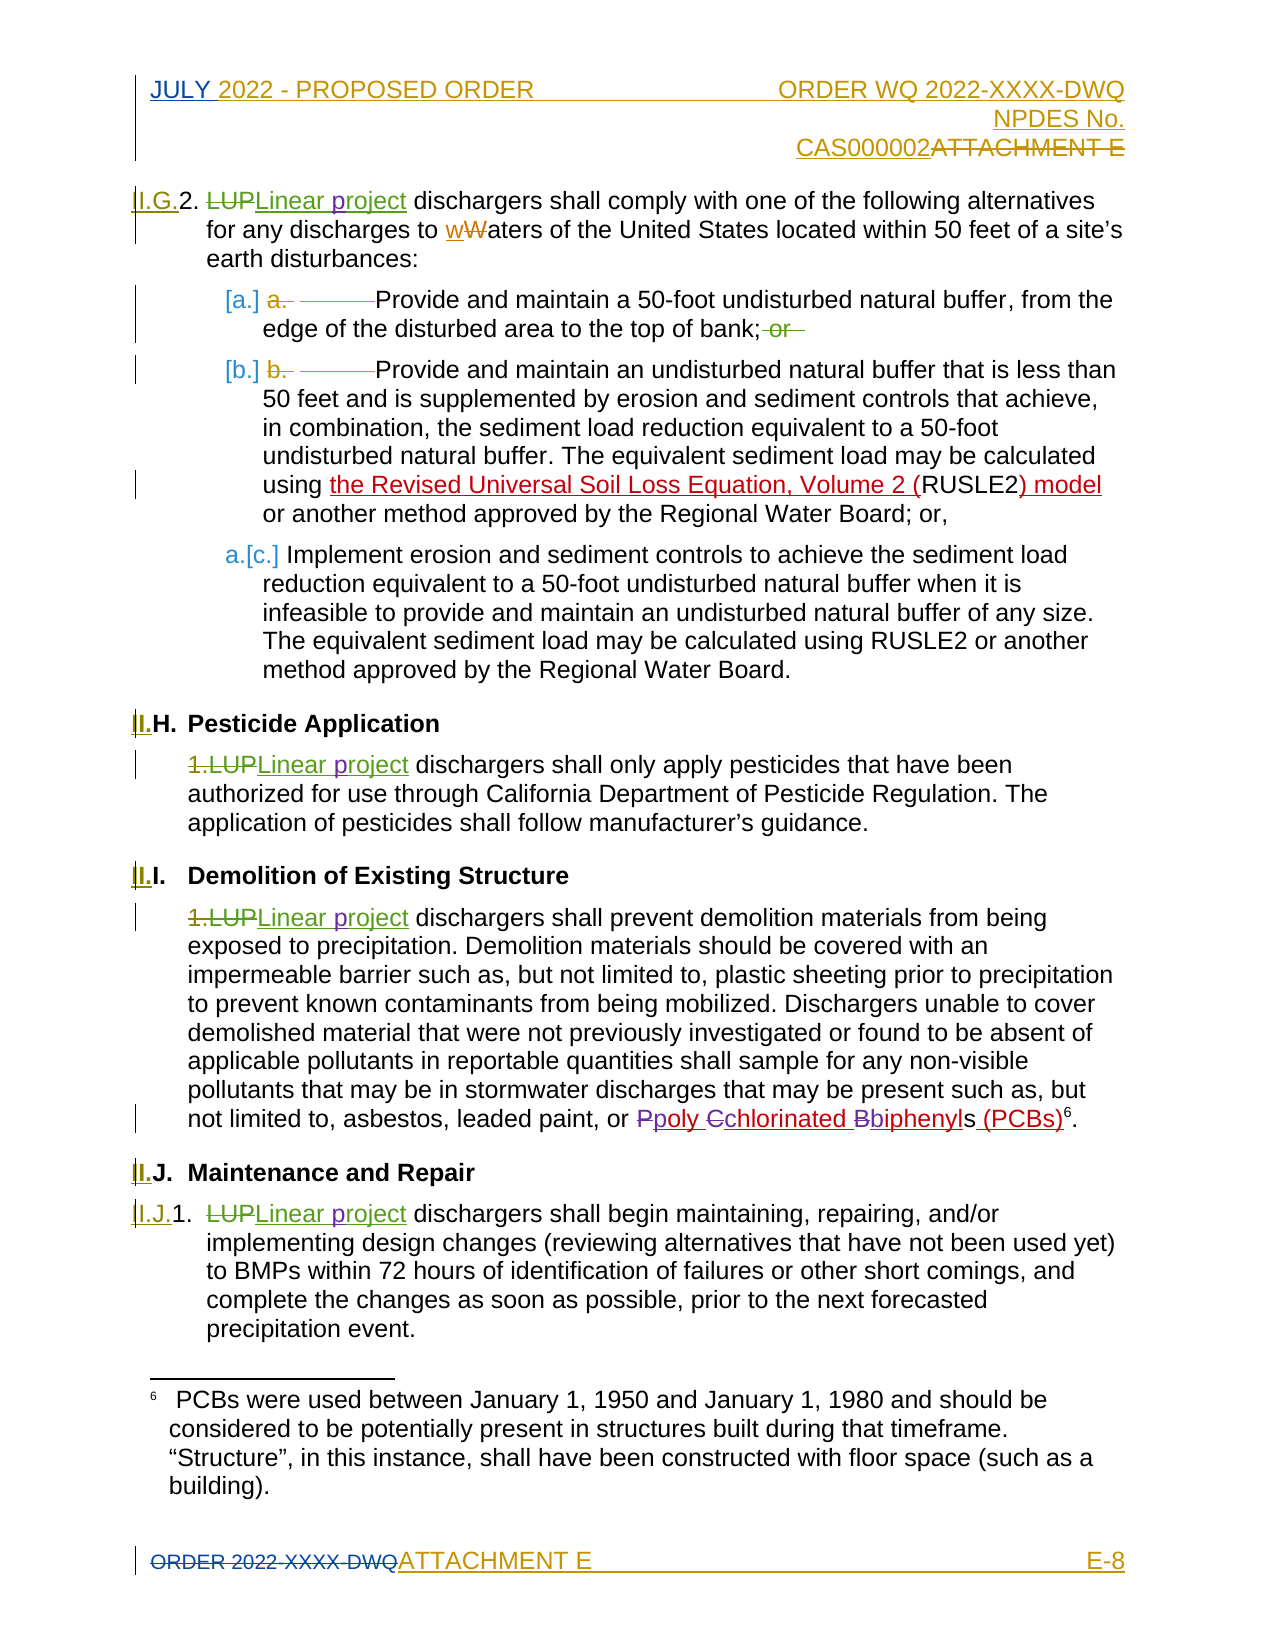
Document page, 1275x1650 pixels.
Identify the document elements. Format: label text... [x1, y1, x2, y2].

list Provide and maintain a 50-foot undisturbed natural buffer, from the edge of the disturbed area to the top of bank; [225, 285, 1125, 342]
list Provide and maintain an undisturbed natural buffer that is less than 50 feet and is supplemented by erosion and sediment controls that achieve, in combination, the sediment load reduction equivalent to a 50-foot undisturbed natural buffer. The equivalent sediment load may be calculated using RUSLE2 or another method approved by the Regional Water Board; or, [225, 355, 1125, 527]
list Implement erosion and sediment controls to achieve the sediment load reduction equivalent to a 50-foot undisturbed natural buffer when it is infeasible to provide and maintain an undisturbed natural buffer of any size. The equivalent sediment load may be calculated using RUSLE2 or another method approved by the Regional Water Board. [225, 540, 1125, 684]
subtitle J. Maintenance and Repair [136, 1157, 1125, 1186]
subtitle H. Pesticide Application [136, 709, 1125, 737]
text 2. dischargers shall comply with one of the following alternatives for any discharges to aters of the United States located within 50 feet of a site’s earth disturbances: [131, 186, 1125, 272]
list dischargers shall prevent demolition materials from being exposed to precipitation. Demolition materials should be covered with an impermeable barrier such as, but not limited to, plastic sheeting prior to precipitation to prevent known contaminants from being mobilized. Dischargers unable to cover demolished material that were not previously investigated or found to be absent of applicable pollutants in reportable quantities shall sample for any non-visible pollutants that may be in stormwater discharges that may be present such as, but not limited to, asbestos, leaded paint, or s. [187, 902, 1125, 1132]
text 1. dischargers shall begin maintaining, repairing, and/or implementing design changes (reviewing alternatives that have not been used yet) to BMPs within 72 hours of identification of failures or other short comings, and complete the changes as soon as possible, prior to the next forecasted precipitation event. [131, 1199, 1125, 1342]
subtitle I. Demolition of Existing Structure [136, 861, 1125, 890]
list dischargers shall only apply pesticides that have been authorized for use through California Department of Pesticide Regulation. The application of pesticides shall follow manufacturer’s guidance. [187, 750, 1125, 836]
